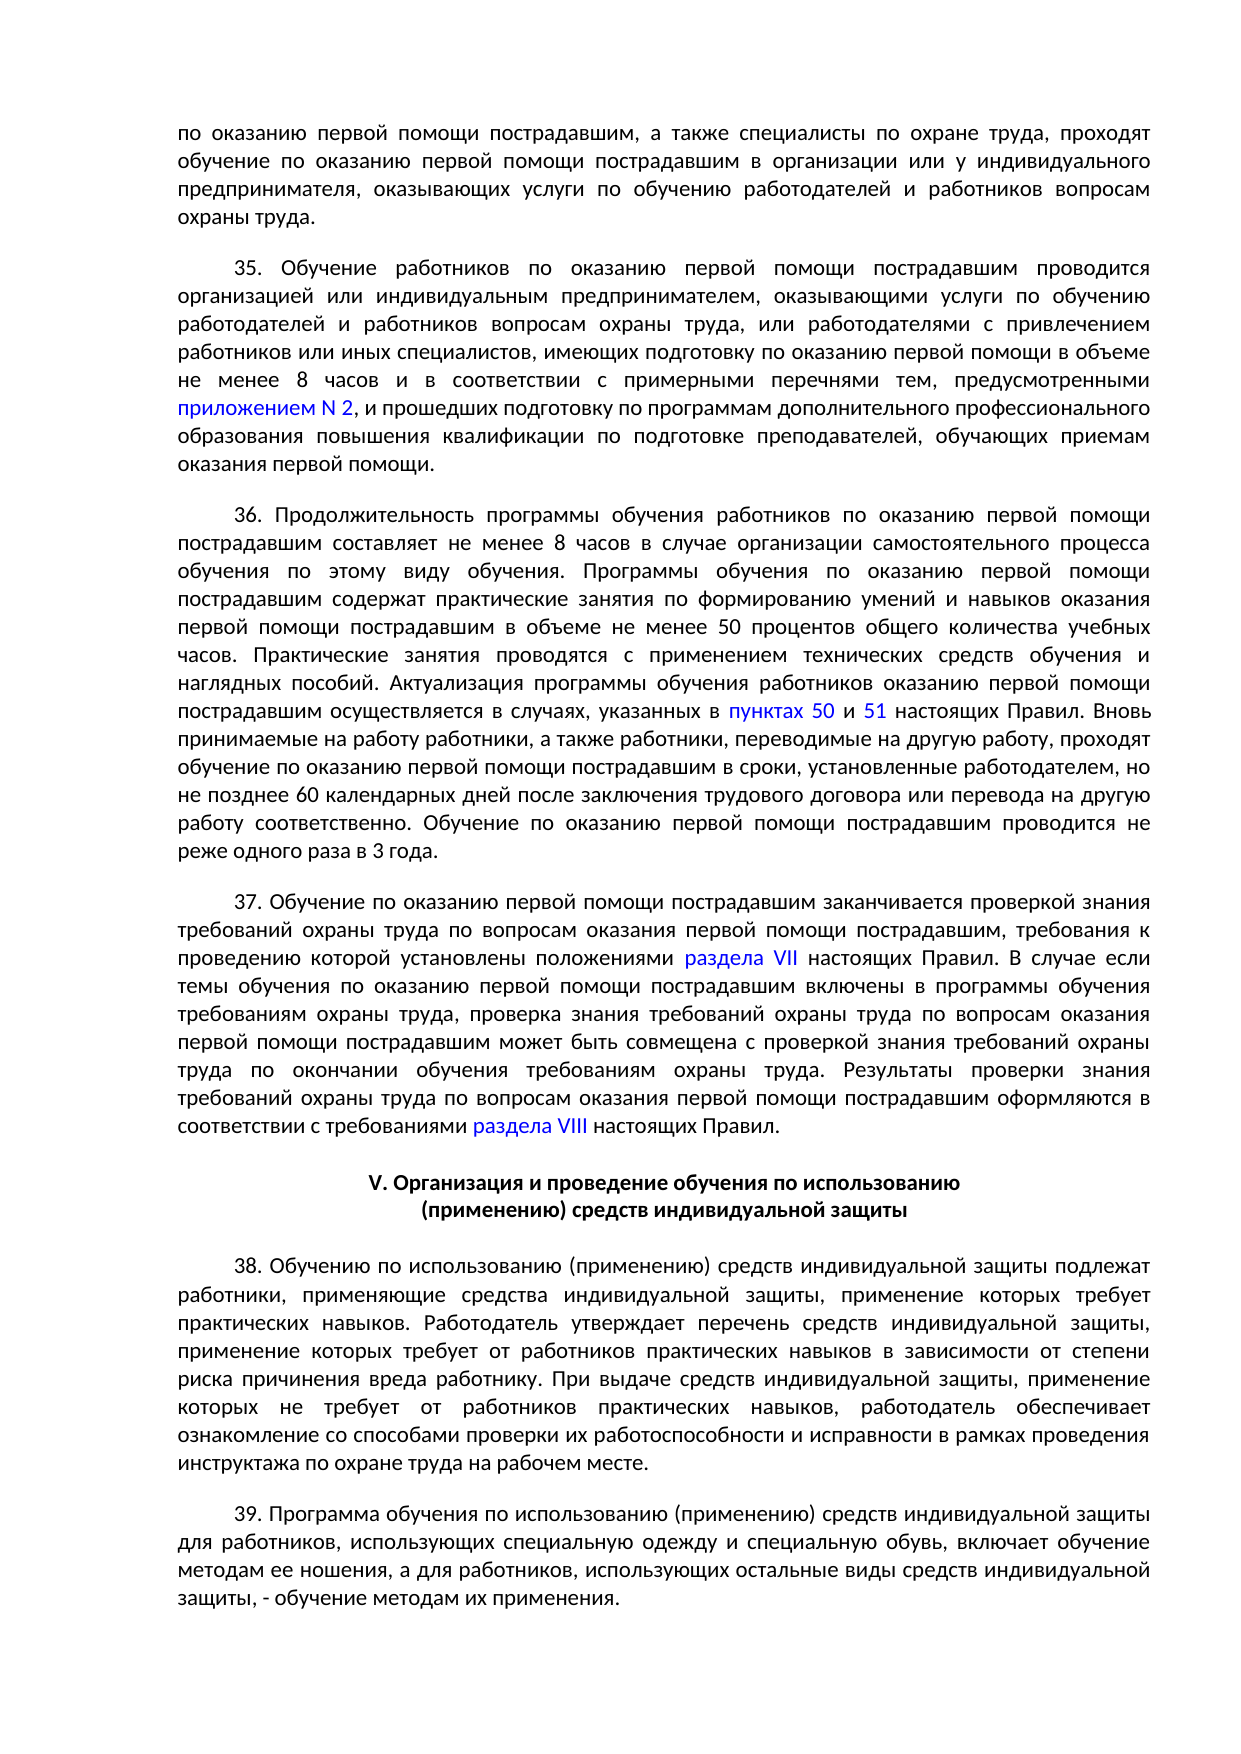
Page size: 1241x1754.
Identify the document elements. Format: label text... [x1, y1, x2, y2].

text 35. Обучение работников по оказанию первой помощи пострадавшим проводится организацией или индивидуальным предпринимателем, оказывающими услуги по обучению работодателей и работников вопросам охраны труда, или работодателями с привлечением работников или иных специалистов, имеющих подготовку по оказанию первой помощи в объеме не менее 8 часов и в соответствии с примерными перечнями тем, предусмотренными приложением N 2, и прошедших подготовку по программам дополнительного профессионального образования повышения квалификации по подготовке преподавателей, обучающих приемам оказания первой помощи. [177, 253, 1152, 477]
title V. Организация и проведение обучения по использованию [177, 1168, 1152, 1196]
text 39. Программа обучения по использованию (применению) средств индивидуальной защиты для работников, использующих специальную одежду и специальную обувь, включает обучение методам ее ношения, а для работников, использующих остальные виды средств индивидуальной защиты, - обучение методам их применения. [177, 1499, 1152, 1611]
title (применению) средств индивидуальной защиты [177, 1196, 1152, 1224]
text 38. Обучению по использованию (применению) средств индивидуальной защиты подлежат работники, применяющие средства индивидуальной защиты, применение которых требует практических навыков. Работодатель утверждает перечень средств индивидуальной защиты, применение которых требует от работников практических навыков в зависимости от степени риска причинения вреда работнику. При выдаче средств индивидуальной защиты, применение которых не требует от работников практических навыков, работодатель обеспечивает ознакомление со способами проверки их работоспособности и исправности в рамках проведения инструктажа по охране труда на рабочем месте. [177, 1252, 1152, 1476]
text 37. Обучение по оказанию первой помощи пострадавшим заканчивается проверкой знания требований охраны труда по вопросам оказания первой помощи пострадавшим, требования к проведению которой установлены положениями раздела VII настоящих Правил. В случае если темы обучения по оказанию первой помощи пострадавшим включены в программы обучения требованиям охраны труда, проверка знания требований охраны труда по вопросам оказания первой помощи пострадавшим может быть совмещена с проверкой знания требований охраны труда по окончании обучения требованиям охраны труда. Результаты проверки знания требований охраны труда по вопросам оказания первой помощи пострадавшим оформляются в соответствии с требованиями раздела VIII настоящих Правил. [177, 887, 1152, 1139]
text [177, 118, 1152, 230]
text 36. Продолжительность программы обучения работников по оказанию первой помощи пострадавшим составляет не менее 8 часов в случае организации самостоятельного процесса обучения по этому виду обучения. Программы обучения по оказанию первой помощи пострадавшим содержат практические занятия по формированию умений и навыков оказания первой помощи пострадавшим в объеме не менее 50 процентов общего количества учебных часов. Практические занятия проводятся с применением технических средств обучения и наглядных пособий. Актуализация программы обучения работников оказанию первой помощи пострадавшим осуществляется в случаях, указанных в пунктах 50 и 51 настоящих Правил. Вновь принимаемые на работу работники, а также работники, переводимые на другую работу, проходят обучение по оказанию первой помощи пострадавшим в сроки, установленные работодателем, но не позднее 60 календарных дней после заключения трудового договора или перевода на другую работу соответственно. Обучение по оказанию первой помощи пострадавшим проводится не реже одного раза в 3 года. [177, 500, 1152, 864]
